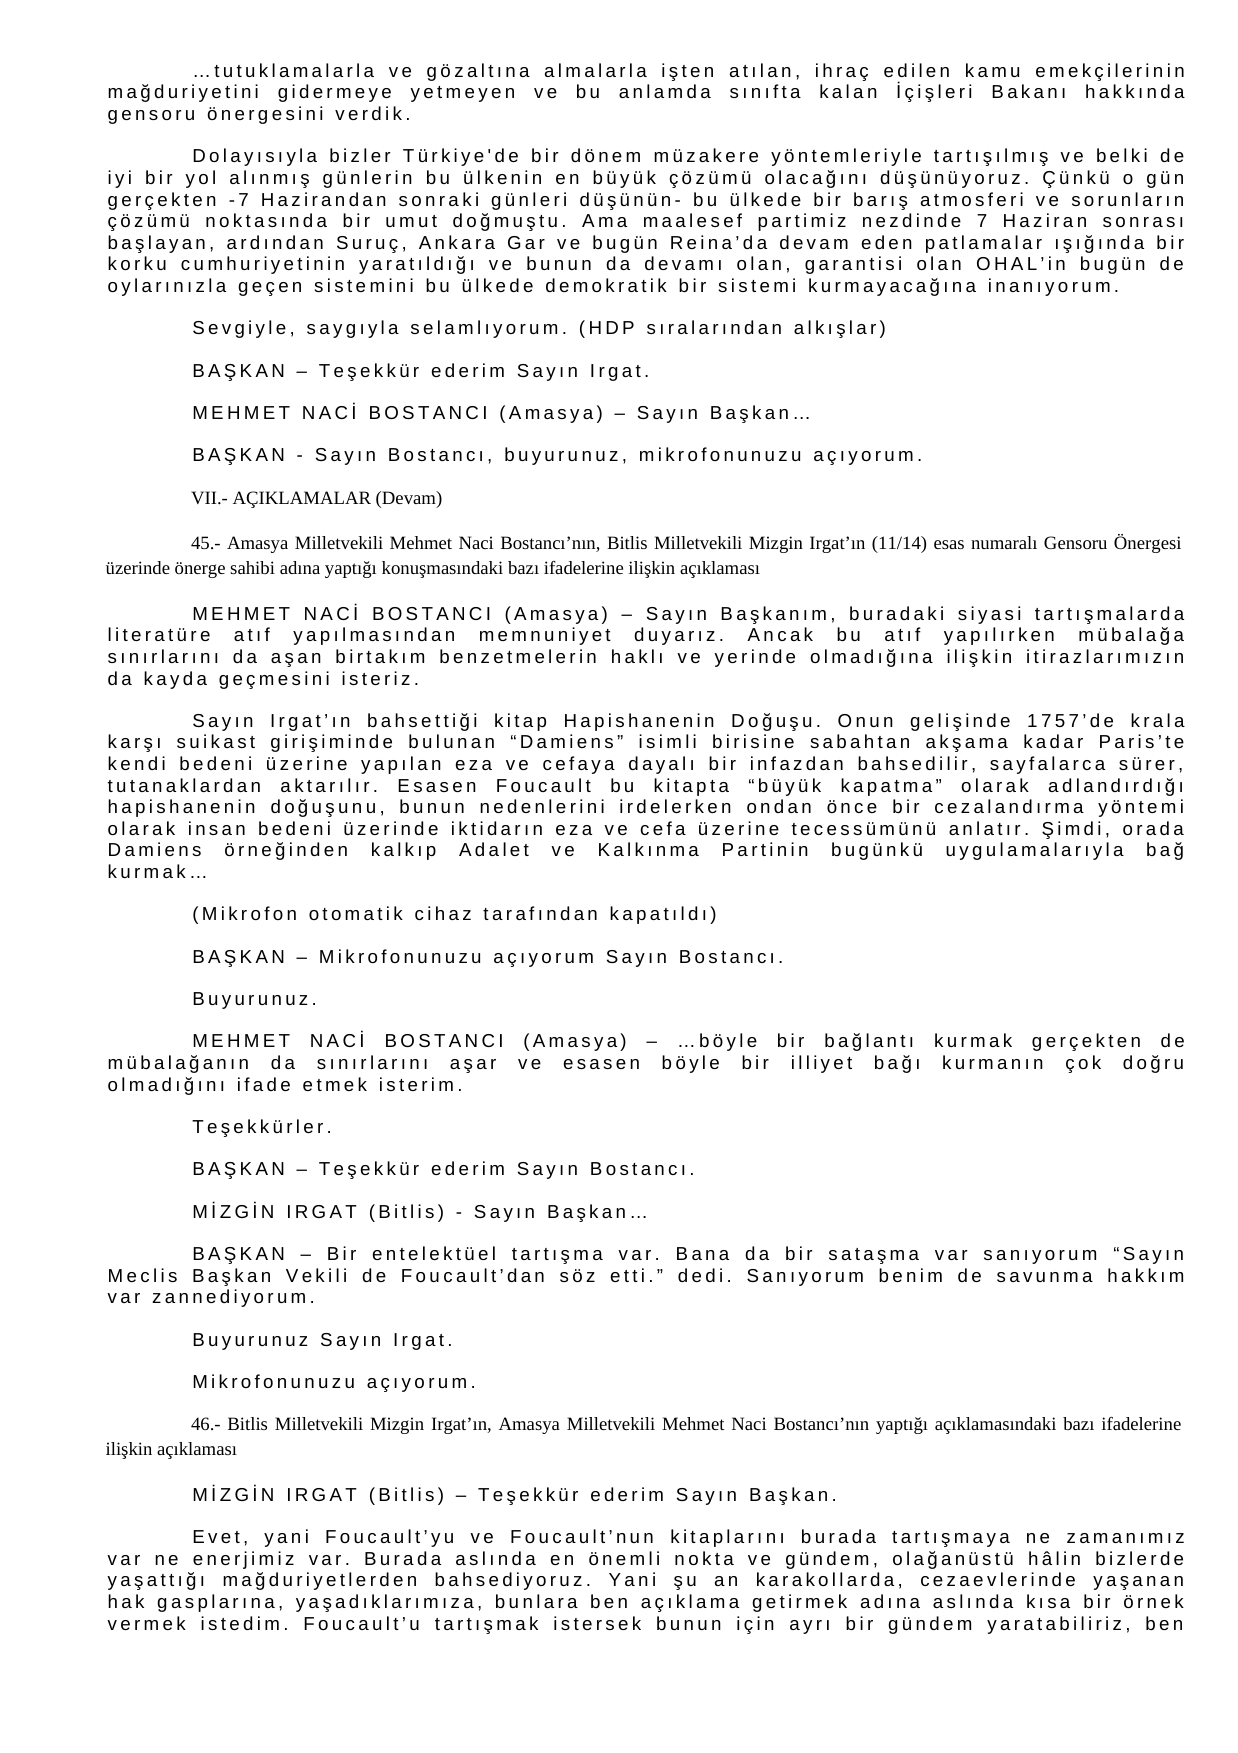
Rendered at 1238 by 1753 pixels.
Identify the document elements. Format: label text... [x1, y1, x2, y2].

text Sayın Irgat’ın bahsettiği kitap Hapishanenin Doğuşu. Onun gelişinde 1757’de krala karşı suikast girişiminde bulunan “Damiens” isimli birisine sabahtan akşama kadar Paris’te kendi bedeni üzerine yapılan eza ve cefaya dayalı bir infazdan bahsedilir, sayfalarca sürer, tutanaklardan aktarılır. Esasen Foucault bu kitapta “büyük kapatma” olarak adlandırdığı hapishanenin doğuşunu, bunun nedenlerini irdelerken ondan önce bir cezalandırma yöntemi olarak insan bedeni üzerinde iktidarın eza ve cefa üzerine tecessümünü anlatır. Şimdi, orada Damiens örneğinden kalkıp Adalet ve Kalkınma Partinin bugünkü uygulamalarıyla bağ kurmak… [107, 710, 1186, 882]
text MİZGİN IRGAT (Bitlis) – Teşekkür ederim Sayın Başkan. [107, 1484, 1186, 1505]
text 46.- Bitlis Milletvekili Mizgin Irgat’ın, Amasya Milletvekili Mehmet Naci Bostancı’nın yaptığı açıklamasındaki bazı ifadelerine ilişkin açıklaması [105, 1413, 1184, 1459]
text VII.- AÇIKLAMALAR (Devam) [105, 487, 1184, 508]
text MEHMET NACİ BOSTANCI (Amasya) – Sayın Başkanım, buradaki siyasi tartışmalarda literatüre atıf yapılmasından memnuniyet duyarız. Ancak bu atıf yapılırken mübalağa sınırlarını da aşan birtakım benzetmelerin haklı ve yerinde olmadığına ilişkin itirazlarımızın da kayda geçmesini isteriz. [107, 603, 1186, 689]
text Mikrofonunuzu açıyorum. [107, 1371, 1186, 1392]
text Buyurunuz. [107, 988, 1186, 1009]
text MEHMET NACİ BOSTANCI (Amasya) – Sayın Başkan… [107, 402, 1186, 423]
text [107, 1526, 1186, 1634]
text 45.- Amasya Milletvekili Mehmet Naci Bostancı’nın, Bitlis Milletvekili Mizgin Irgat’ın (11/14) esas numaralı Gensoru Önergesi üzerinde önerge sahibi adına yaptığı konuşmasındaki bazı ifadelerine ilişkin açıklaması [105, 532, 1184, 578]
text (Mikrofon otomatik cihaz tarafından kapatıldı) [107, 903, 1186, 924]
text Teşekkürler. [107, 1116, 1186, 1137]
text …tutuklamalarla ve gözaltına almalarla işten atılan, ihraç edilen kamu emekçilerinin mağduriyetini gidermeye yetmeyen ve bu anlamda sınıfta kalan İçişleri Bakanı hakkında gensoru önergesini verdik. [107, 60, 1186, 124]
text BAŞKAN – Bir entelektüel tartışma var. Bana da bir sataşma var sanıyorum “Sayın Meclis Başkan Vekili de Foucault’dan söz etti.” dedi. Sanıyorum benim de savunma hakkım var zannediyorum. [107, 1243, 1186, 1308]
text MİZGİN IRGAT (Bitlis) - Sayın Başkan… [107, 1201, 1186, 1222]
text Dolayısıyla bizler Türkiye'de bir dönem müzakere yöntemleriyle tartışılmış ve belki de iyi bir yol alınmış günlerin bu ülkenin en büyük çözümü olacağını düşünüyoruz. Çünkü o gün gerçekten -7 Hazirandan sonraki günleri düşünün- bu ülkede bir barış atmosferi ve sorunların çözümü noktasında bir umut doğmuştu. Ama maalesef partimiz nezdinde 7 Haziran sonrası başlayan, ardından Suruç, Ankara Gar ve bugün Reina’da devam eden patlamalar ışığında bir korku cumhuriyetinin yaratıldığı ve bunun da devamı olan, garantisi olan OHAL’in bugün de oylarınızla geçen sistemini bu ülkede demokratik bir sistemi kurmayacağına inanıyorum. [107, 145, 1186, 296]
text MEHMET NACİ BOSTANCI (Amasya) – …böyle bir bağlantı kurmak gerçekten de mübalağanın da sınırlarını aşar ve esasen böyle bir illiyet bağı kurmanın çok doğru olmadığını ifade etmek isterim. [107, 1030, 1186, 1095]
text BAŞKAN – Teşekkür ederim Sayın Irgat. [107, 359, 1186, 381]
text Buyurunuz Sayın Irgat. [107, 1328, 1186, 1350]
text Sevgiyle, saygıyla selamlıyorum. (HDP sıralarından alkışlar) [107, 317, 1186, 338]
text BAŞKAN – Mikrofonunuzu açıyorum Sayın Bostancı. [107, 945, 1186, 967]
text BAŞKAN - Sayın Bostancı, buyurunuz, mikrofonunuzu açıyorum. [107, 444, 1186, 466]
text BAŞKAN – Teşekkür ederim Sayın Bostancı. [107, 1158, 1186, 1180]
